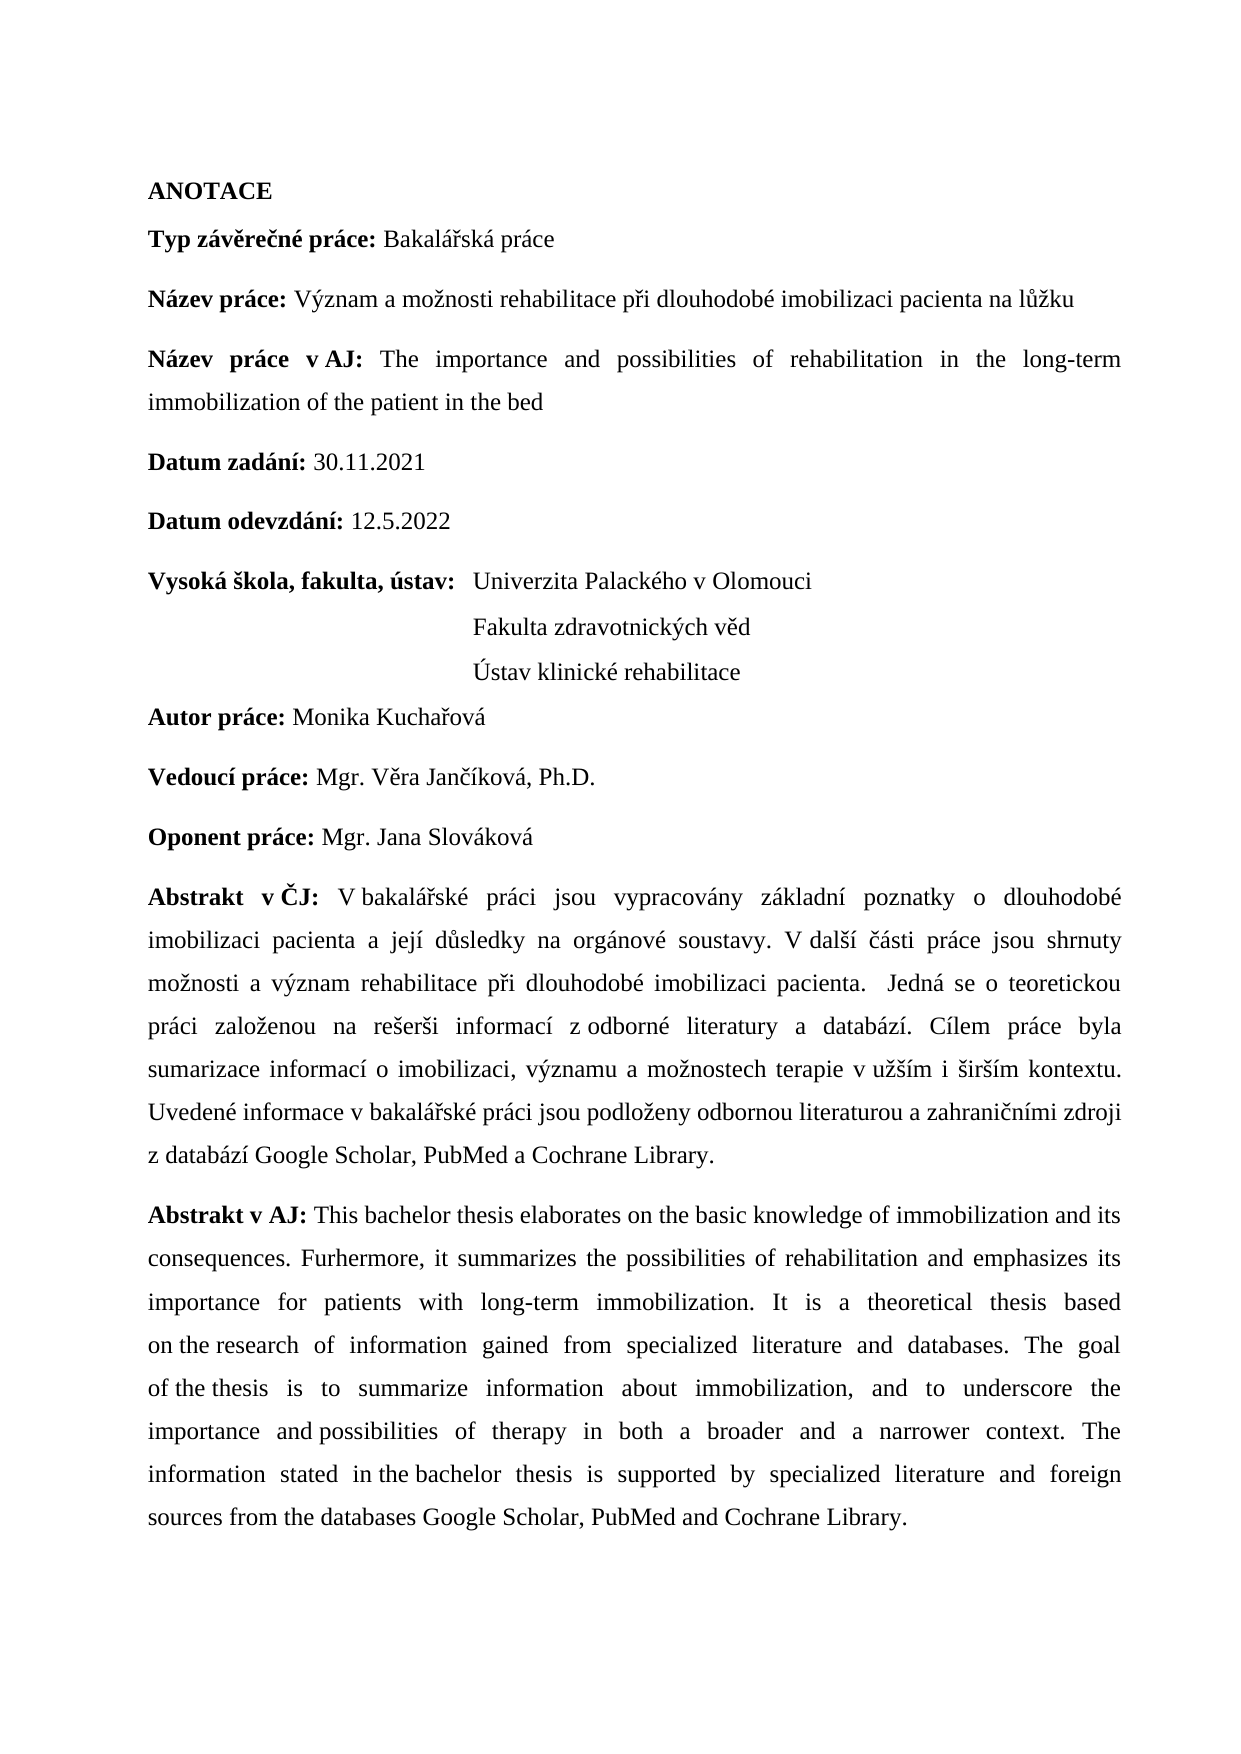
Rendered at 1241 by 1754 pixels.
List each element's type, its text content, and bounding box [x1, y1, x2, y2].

text Vedoucí práce: Mgr. Věra Jančíková, Ph.D. [148, 762, 1122, 791]
text Ústav klinické rehabilitace [148, 657, 1122, 686]
text Abstrakt v AJ: This bachelor thesis elaborates on the basic knowledge of immobilization and its consequences. Furhermore, it summarizes the possibilities of rehabilitation and emphasizes its importance for patients with long-term immobilization. It is a theoretical thesis based on the research of information gained from specialized literature and databases. The goal of the thesis is to summarize information about immobilization, and to underscore the importance and possibilities of therapy in both a broader and a narrower context. The information stated in the bachelor thesis is supported by specialized literature and foreign sources from the databases Google Scholar, PubMed and Cochrane Library. [148, 1200, 1122, 1531]
text Název práce v AJ: The importance and possibilities of rehabilitation in the long-term immobilization of the patient in the bed [148, 344, 1122, 416]
text Datum zadání: 30.11.2021 [148, 447, 1122, 475]
text Autor práce: Monika Kuchařová [148, 702, 1122, 731]
text Typ závěrečné práce: Bakalářská práce [148, 224, 1122, 253]
text Abstrakt v ČJ: V bakalářské práci jsou vypracovány základní poznatky o dlouhodobé imobilizaci pacienta a její důsledky na orgánové soustavy. V další části práce jsou shrnuty možnosti a význam rehabilitace při dlouhodobé imobilizaci pacienta. Jedná se o teoretickou práci založenou na rešerši informací z odborné literatury a databází. Cílem práce byla sumarizace informací o imobilizaci, významu a možnostech terapie v užším i širším kontextu. Uvedené informace v bakalářské práci jsou podloženy odbornou literaturou a zahraničními zdroji z databází Google Scholar, PubMed a Cochrane Library. [148, 882, 1122, 1169]
text ANOTACE [148, 176, 1122, 205]
text Vysoká škola, fakulta, ústav: Univerzita Palackého v Olomouci [148, 566, 1122, 595]
text Oponent práce: Mgr. Jana Slováková [148, 822, 1122, 851]
text Fakulta zdravotnických věd [148, 612, 1122, 640]
text Datum odevzdání: 12.5.2022 [148, 506, 1122, 535]
text Název práce: Význam a možnosti rehabilitace při dlouhodobé imobilizaci pacienta na lůžku [148, 284, 1122, 313]
